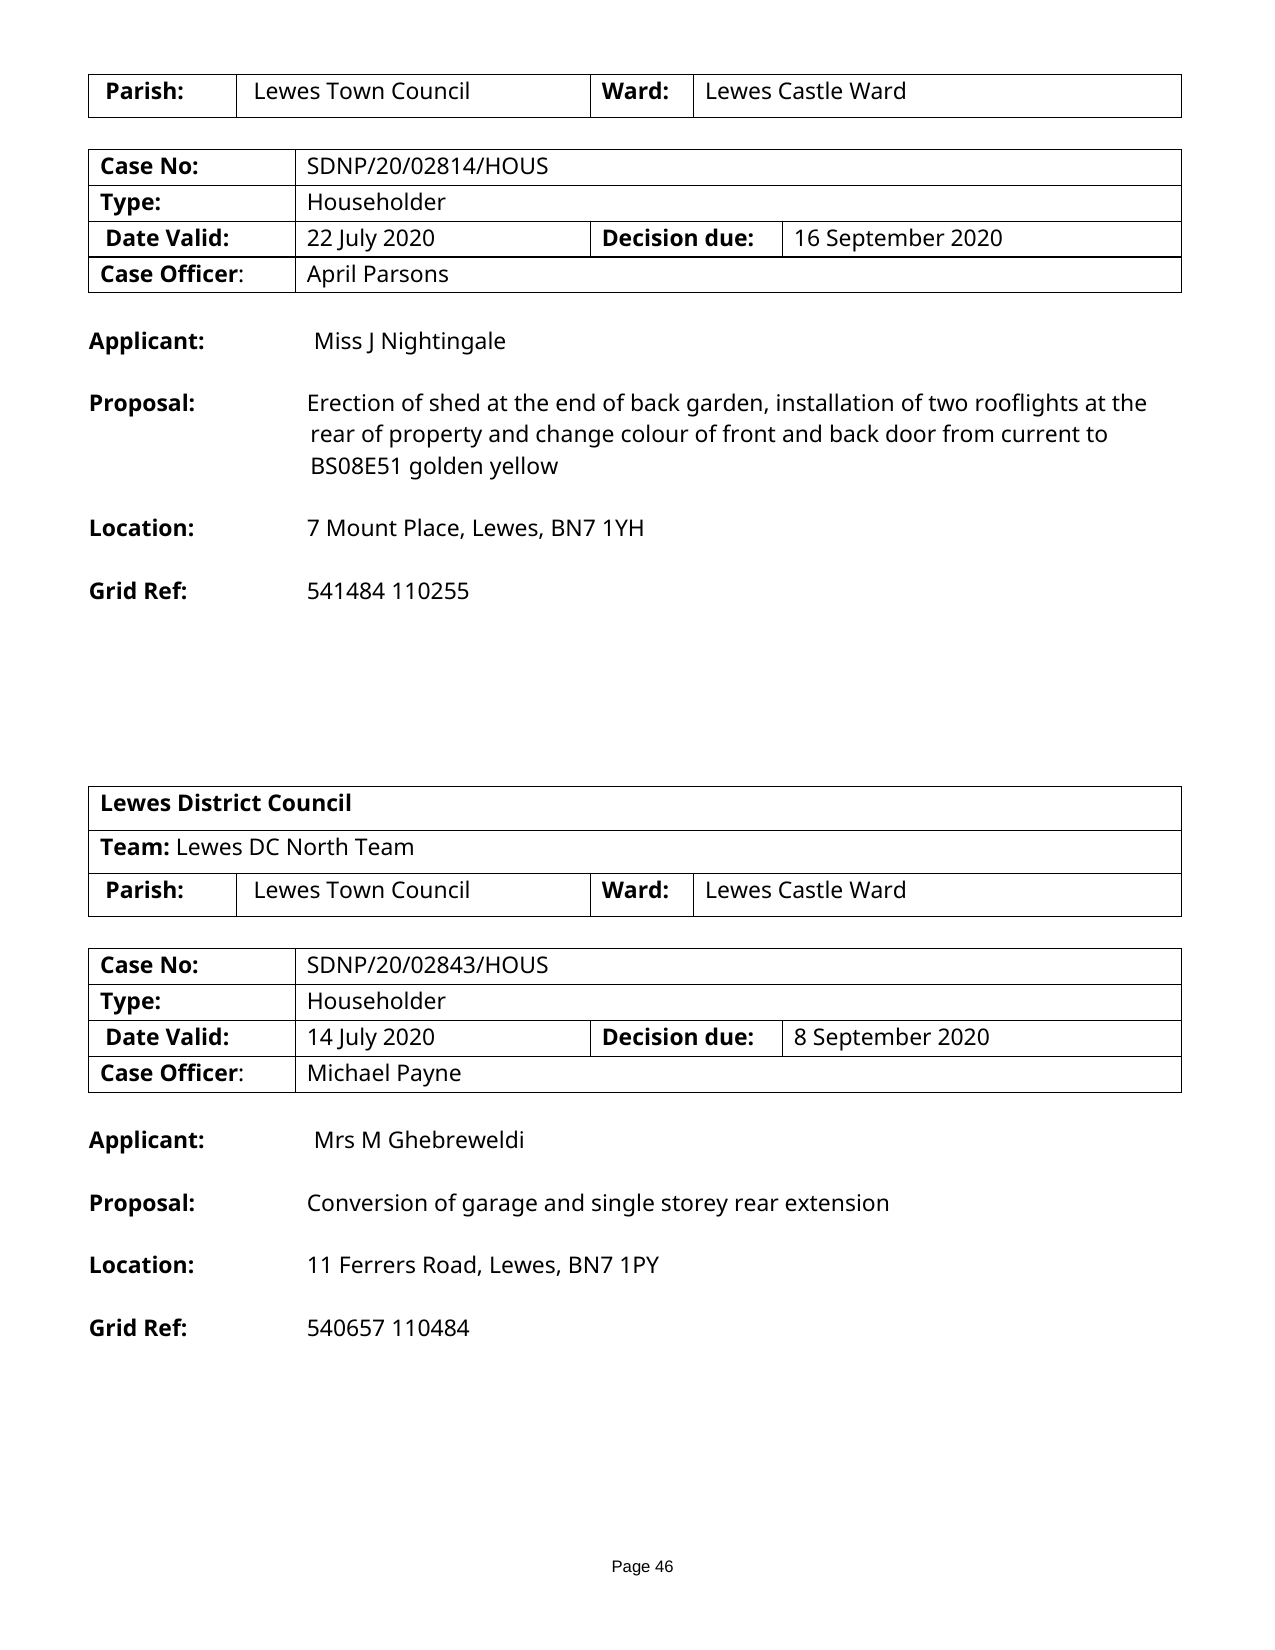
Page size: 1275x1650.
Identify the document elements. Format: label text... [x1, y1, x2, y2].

text Location: 7 Mount Place, Lewes, BN7 1YH [89, 512, 1196, 543]
table_cell Parish: [89, 75, 236, 117]
table_cell 22 July 2020 [296, 222, 590, 256]
table_cell Parish: [89, 874, 236, 916]
table_cell Ward: [591, 874, 693, 916]
table_cell 16 September 2020 [783, 222, 1181, 256]
table_cell Type: [89, 186, 295, 221]
table_header SDNP/20/02814/HOUS [296, 150, 1181, 185]
table_cell Decision due: [591, 222, 782, 256]
table_header Lewes District Council [89, 787, 1181, 830]
table_cell Michael Payne [296, 1057, 1181, 1092]
table_cell Ward: [591, 75, 693, 117]
text Grid Ref: 540657 110484 [89, 1311, 1196, 1343]
table_cell Type: [89, 985, 295, 1020]
text Applicant: Mrs M Ghebreweldi [89, 1124, 1196, 1155]
table_cell Case Officer: [89, 1057, 295, 1092]
table_header Case No: [89, 949, 295, 984]
table_cell Lewes Town Council [237, 874, 590, 916]
table_cell Householder [296, 186, 1181, 221]
table_cell Team: Lewes DC North Team [89, 831, 1181, 873]
table_cell Date Valid: [89, 222, 295, 256]
text Proposal: Conversion of garage and single storey rear extension [89, 1186, 1196, 1218]
text Proposal: Erection of shed at the end of back garden, installation of two rooflights at the rear of property and change colour of front and back door from current to BS08E51 golden yellow [89, 387, 1196, 481]
table_cell Lewes Town Council [237, 75, 590, 117]
table_cell Decision due: [591, 1021, 782, 1056]
table_cell Lewes Castle Ward [694, 75, 1181, 117]
table_cell Case Officer: [89, 258, 295, 292]
table_header Case No: [89, 150, 295, 185]
table_cell April Parsons [296, 258, 1181, 292]
text Grid Ref: 541484 110255 [89, 574, 1196, 606]
text Location: 11 Ferrers Road, Lewes, BN7 1PY [89, 1249, 1196, 1280]
table_cell 8 September 2020 [783, 1021, 1181, 1056]
table_cell Date Valid: [89, 1021, 295, 1056]
table_cell Householder [296, 985, 1181, 1020]
table_cell 14 July 2020 [296, 1021, 590, 1056]
table_header SDNP/20/02843/HOUS [296, 949, 1181, 984]
text Applicant: Miss J Nightingale [89, 324, 1196, 356]
table_cell Lewes Castle Ward [694, 874, 1181, 916]
